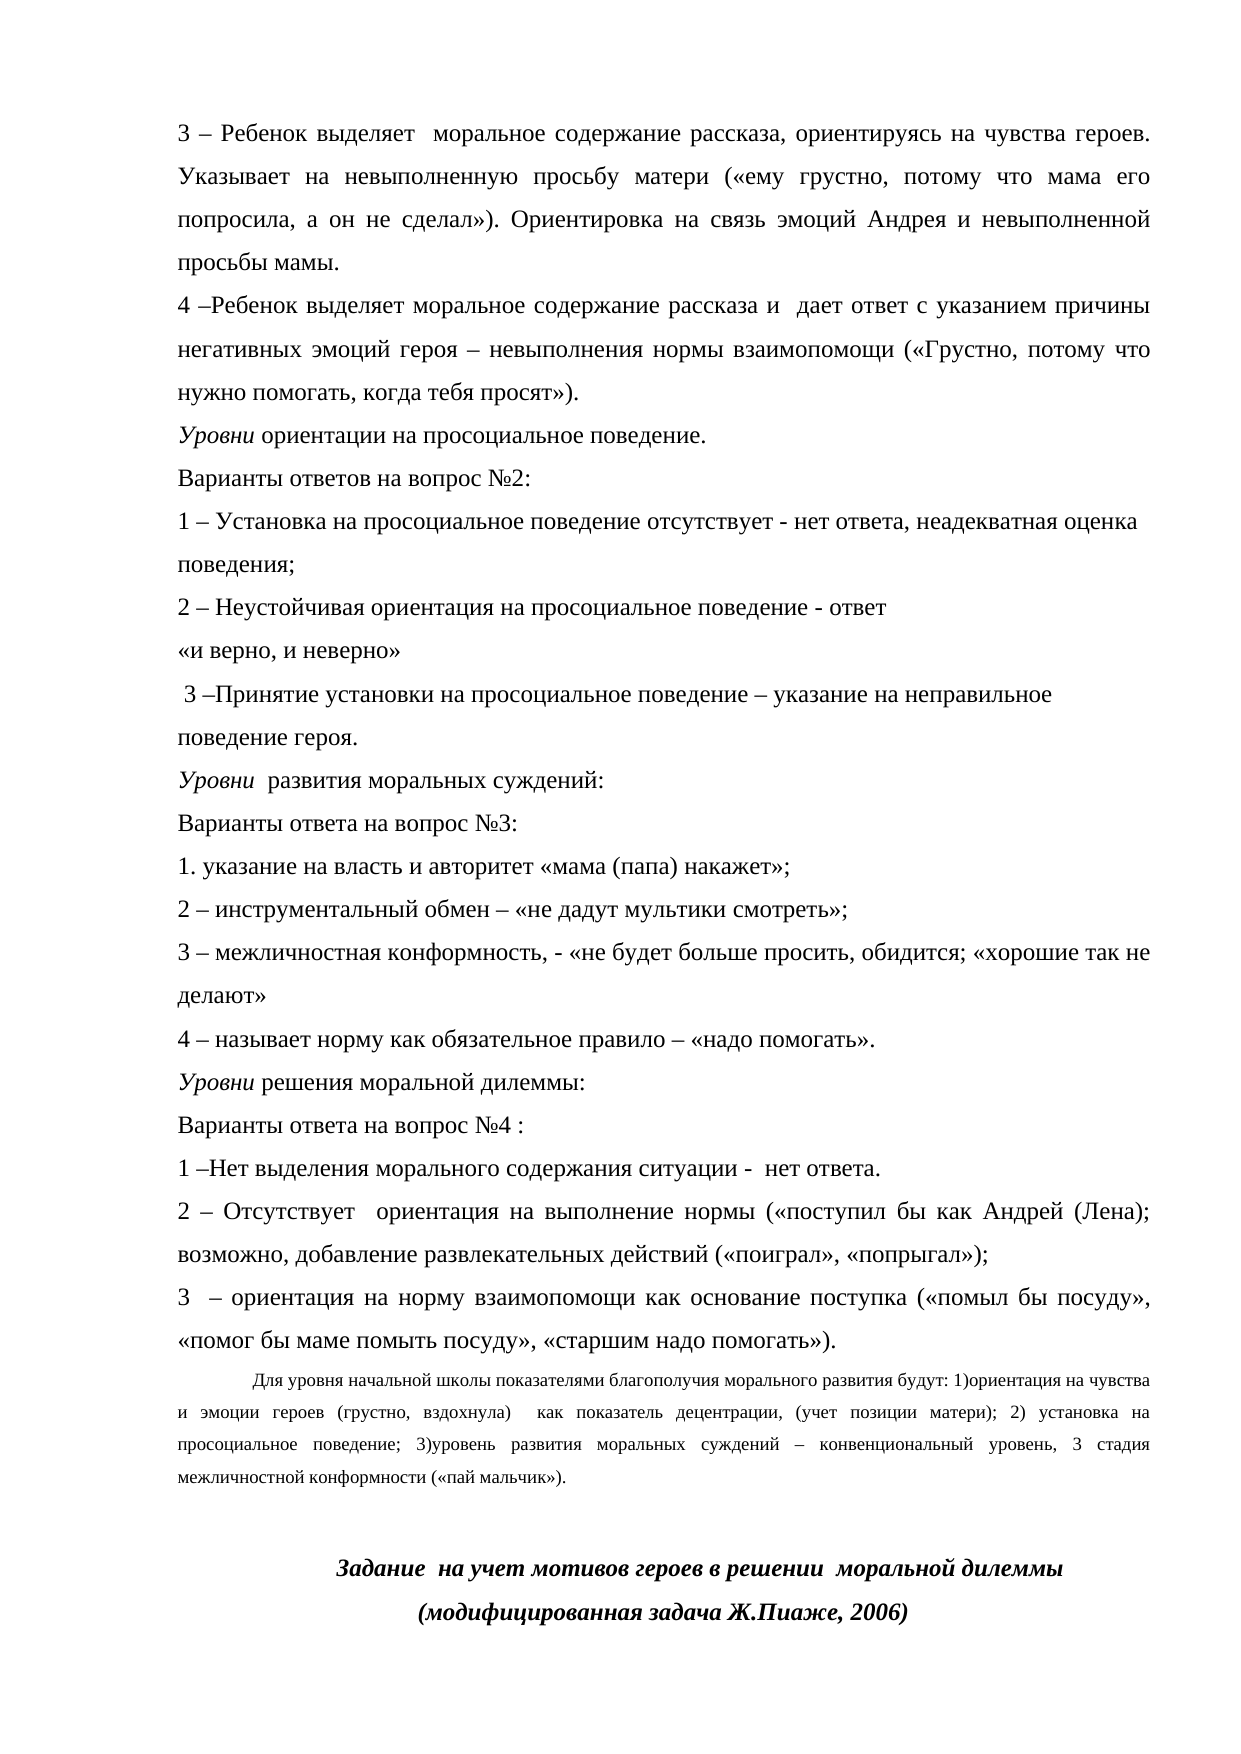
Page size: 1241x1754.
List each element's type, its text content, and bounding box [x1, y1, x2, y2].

text Уровни развития моральных суждений: [177, 765, 1152, 794]
text 1 –Нет выделения морального содержания ситуации - нет ответа. [177, 1153, 1152, 1182]
text 3 –Принятие установки на просоциальное поведение – указание на неправильное поведение героя. [177, 679, 1152, 751]
text Задание на учет мотивов героев в решении моральной дилеммы (модифицированная задача Ж.Пиаже, 2006) [177, 1553, 1152, 1625]
text Варианты ответов на вопрос №2: [177, 463, 1152, 492]
text Для уровня начальной школы показателями благополучия морального развития будут: 1)ориентация на чувства и эмоции героев (грустно, вздохнула) как показатель децентрации, (учет позиции матери); 2) установка на просоциальное поведение; 3)уровень развития моральных суждений – конвенциональный уровень, 3 стадия межличностной конформности («пай мальчик»). [177, 1369, 1152, 1487]
text 2 – Отсутствует ориентация на выполнение нормы («поступил бы как Андрей (Лена); возможно, добавление развлекательных действий («поиграл», «попрыгал»); [177, 1196, 1152, 1268]
text 1 – Установка на просоциальное поведение отсутствует - нет ответа, неадекватная оценка поведения; [177, 506, 1152, 578]
text «и верно, и неверно» [177, 636, 1152, 664]
text 4 –Ребенок выделяет моральное содержание рассказа и дает ответ с указанием причины негативных эмоций героя – невыполнения нормы взаимопомощи («Грустно, потому что нужно помогать, когда тебя просят»). [177, 291, 1152, 406]
text Уровни ориентации на просоциальное поведение. [177, 420, 1152, 449]
text 3 – межличностная конформность, - «не будет больше просить, обидится; «хорошие так не делают» [177, 937, 1152, 1009]
text 2 – инструментальный обмен – «не дадут мультики смотреть»; [177, 894, 1152, 923]
text 1. указание на власть и авторитет «мама (папа) накажет»; [177, 851, 1152, 880]
text 3 – ориентация на норму взаимопомощи как основание поступка («помыл бы посуду», «помог бы маме помыть посуду», «старшим надо помогать»). [177, 1282, 1152, 1354]
text Уровни решения моральной дилеммы: [177, 1067, 1152, 1096]
text 2 – Неустойчивая ориентация на просоциальное поведение - ответ [177, 592, 1152, 621]
text Варианты ответа на вопрос №4 : [177, 1110, 1152, 1139]
text 4 – называет норму как обязательное правило – «надо помогать». [177, 1024, 1152, 1052]
text 3 – Ребенок выделяет моральное содержание рассказа, ориентируясь на чувства героев. Указывает на невыполненную просьбу матери («ему грустно, потому что мама его попросила, а он не сделал»). Ориентировка на связь эмоций Андрея и невыполненной просьбы мамы. [177, 118, 1152, 276]
text Варианты ответа на вопрос №3: [177, 808, 1152, 837]
